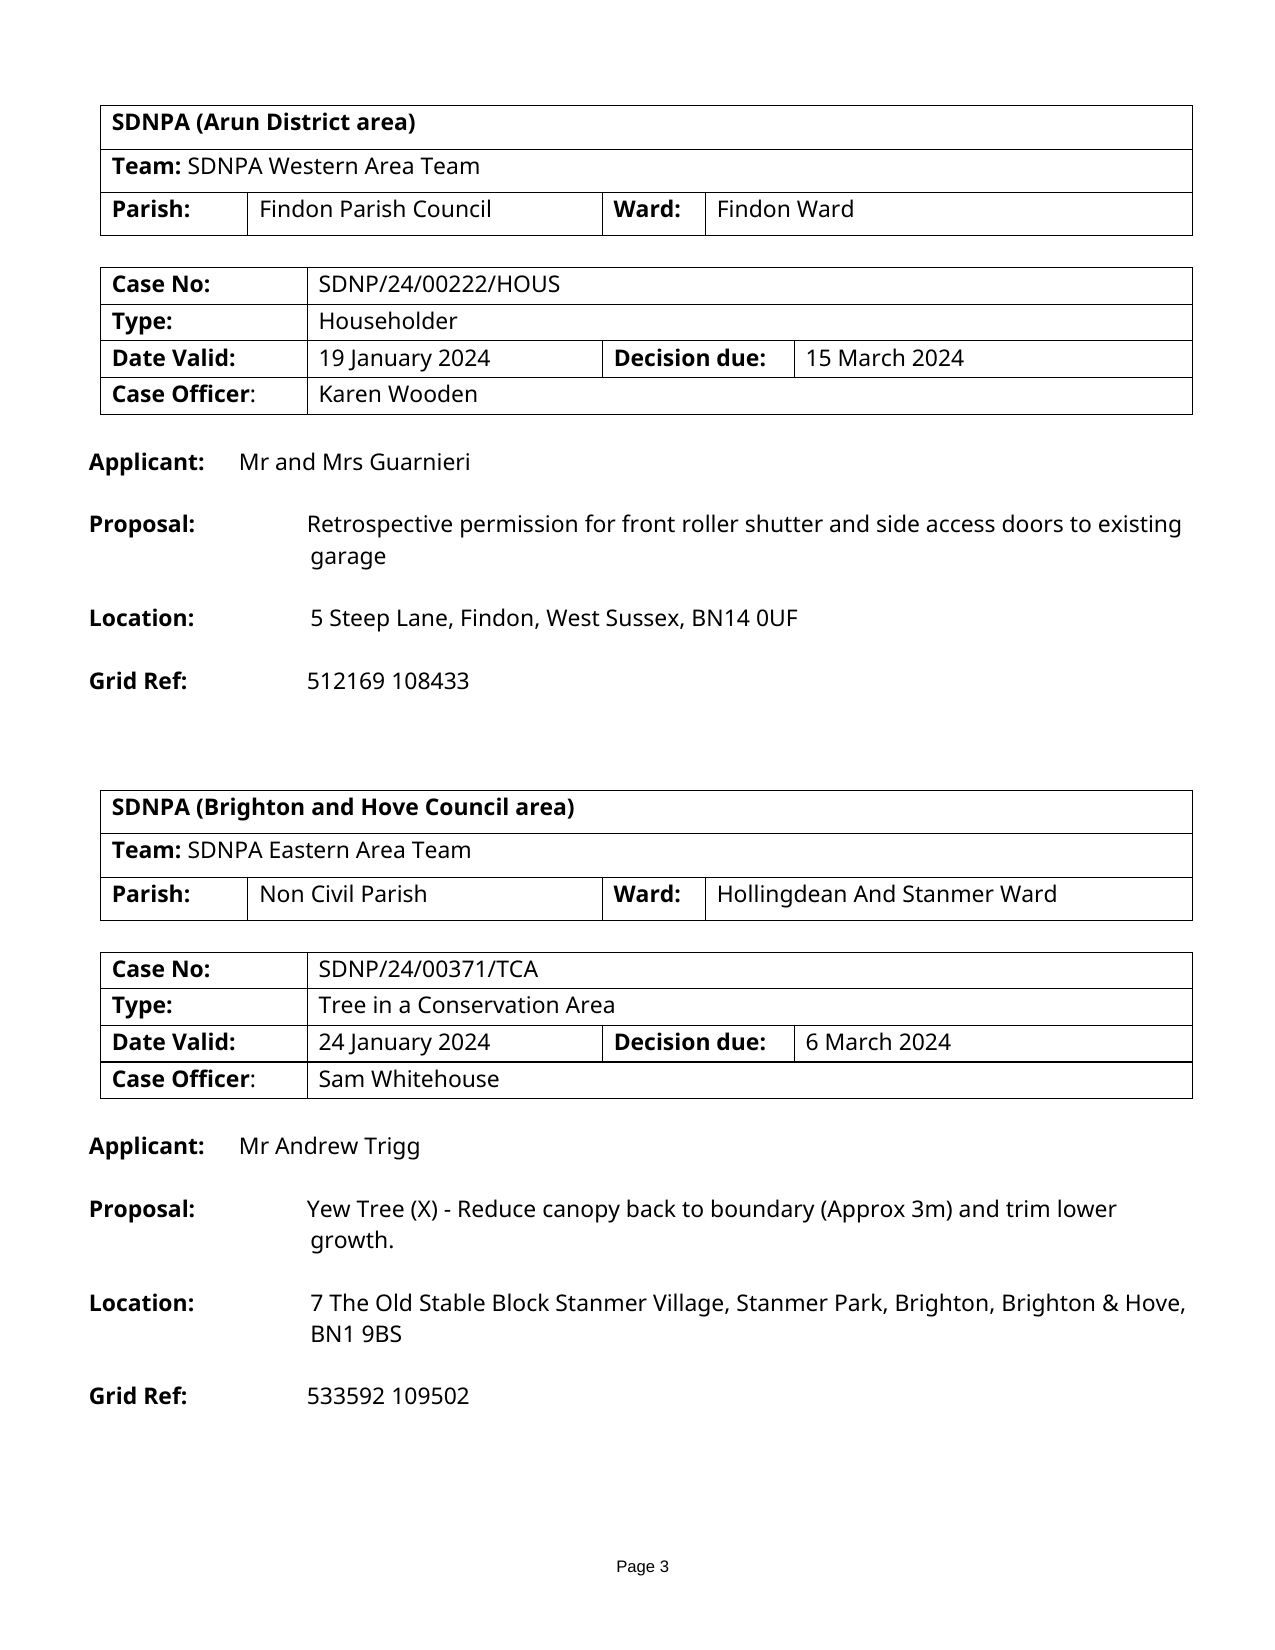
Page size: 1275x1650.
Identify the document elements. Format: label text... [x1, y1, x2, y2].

text Proposal: Retrospective permission for front roller shutter and side access doors to existing garage [89, 508, 1196, 571]
table_cell Type: [101, 989, 307, 1025]
table_cell Decision due: [603, 341, 794, 377]
table_cell 6 March 2024 [795, 1026, 1192, 1061]
table_header SDNP/24/00222/HOUS [308, 268, 1192, 304]
table_cell Householder [308, 305, 1192, 340]
table_cell Type: [101, 305, 307, 340]
table_header SDNPA (Arun District area) [101, 106, 1192, 149]
table_cell 24 January 2024 [308, 1026, 602, 1061]
table_cell Decision due: [603, 1026, 794, 1061]
table_cell Parish: [101, 878, 247, 919]
table_cell Parish: [101, 193, 247, 235]
text Applicant: Mr and Mrs Guarnieri [89, 446, 1196, 477]
table_cell Findon Parish Council [248, 193, 602, 235]
table_cell Ward: [603, 878, 705, 919]
text Applicant: Mr Andrew Trigg [89, 1130, 1196, 1162]
table_cell Case Officer: [101, 1063, 307, 1098]
table_header Case No: [101, 268, 307, 304]
table_cell Tree in a Conservation Area [308, 989, 1192, 1025]
table_cell Date Valid: [101, 341, 307, 377]
table_cell Findon Ward [706, 193, 1192, 235]
table_cell Hollingdean And Stanmer Ward [706, 878, 1192, 919]
table_cell Date Valid: [101, 1026, 307, 1061]
text Grid Ref: 533592 109502 [89, 1380, 1196, 1412]
table_cell Team: SDNPA Eastern Area Team [101, 834, 1192, 877]
text Proposal: Yew Tree (X) - Reduce canopy back to boundary (Approx 3m) and trim lower growth. [89, 1193, 1196, 1255]
table_cell Non Civil Parish [248, 878, 602, 919]
table_cell Sam Whitehouse [308, 1063, 1192, 1098]
table_cell 15 March 2024 [795, 341, 1192, 377]
table_cell Karen Wooden [308, 378, 1192, 413]
table_cell 19 January 2024 [308, 341, 602, 377]
table_cell Case Officer: [101, 378, 307, 413]
text Location: 5 Steep Lane, Findon, West Sussex, BN14 0UF [89, 602, 1196, 633]
table_cell Ward: [603, 193, 705, 235]
text Grid Ref: 512169 108433 [89, 664, 1196, 696]
table_header SDNPA (Brighton and Hove Council area) [101, 791, 1192, 833]
text Location: 7 The Old Stable Block Stanmer Village, Stanmer Park, Brighton, Brighton & Hove, BN1 9BS [89, 1287, 1196, 1349]
table_cell Team: SDNPA Western Area Team [101, 150, 1192, 192]
table_header Case No: [101, 953, 307, 988]
table_header SDNP/24/00371/TCA [308, 953, 1192, 988]
